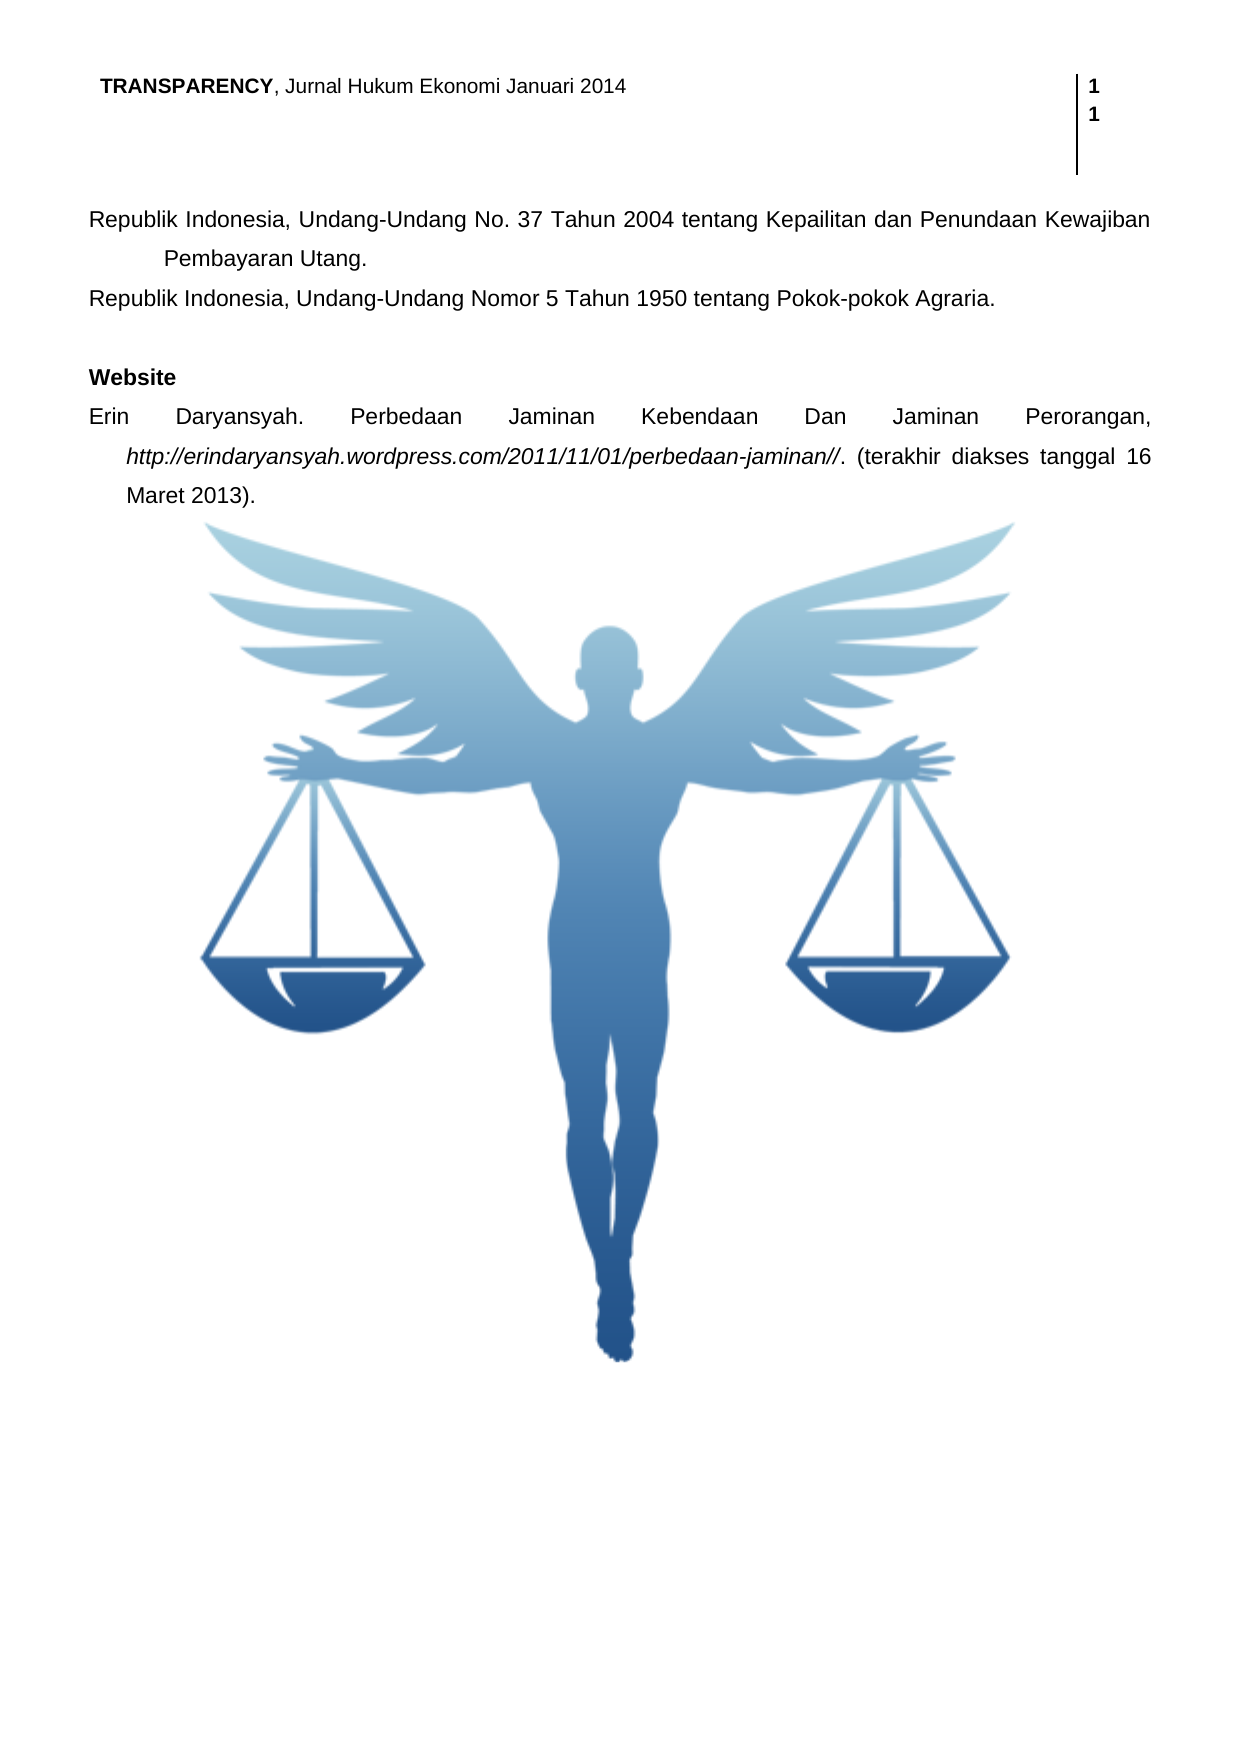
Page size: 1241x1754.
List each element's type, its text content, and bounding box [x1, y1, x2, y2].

text Republik Indonesia, Undang-Undang No. 37 Tahun 2004 tentang Kepailitan dan Penundaan Kewajiban Pembayaran Utang. [88, 206, 1152, 272]
text Website [88, 364, 1152, 390]
text Republik Indonesia, Undang-Undang Nomor 5 Tahun 1950 tentang Pokok-pokok Agraria. [88, 285, 1152, 311]
text Erin Daryansyah. Perbedaan Jaminan Kebendaan Dan Jaminan Perorangan, http://erindaryansyah.wordpress.com/2011/11/01/perbedaan-jaminan//. (terakhir diakses tanggal 16 Maret 2013). [88, 403, 1152, 509]
picture [126, 509, 1126, 1445]
